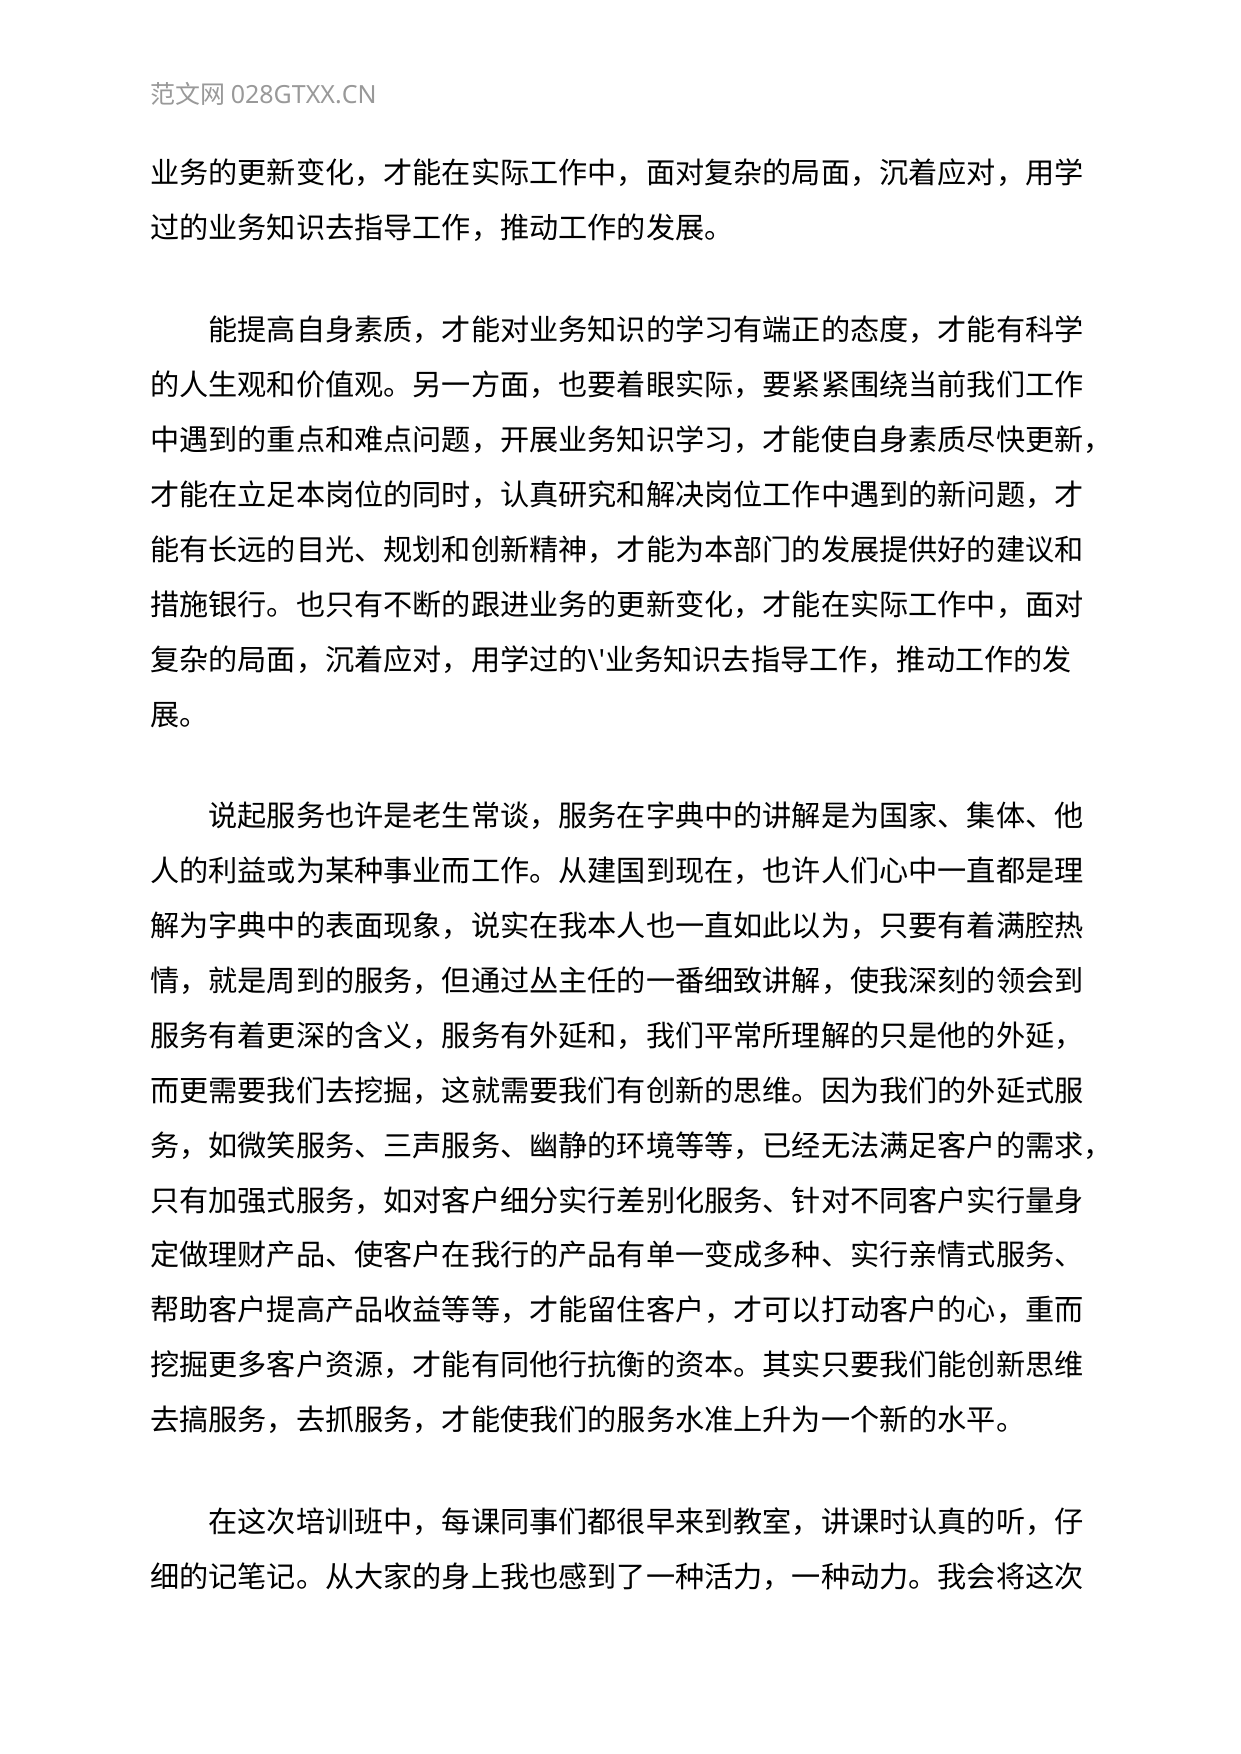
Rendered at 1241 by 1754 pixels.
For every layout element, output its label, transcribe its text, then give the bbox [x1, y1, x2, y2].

text 能提高自身素质，才能对业务知识的学习有端正的态度，才能有科学的人生观和价值观。另一方面，也要着眼实际，要紧紧围绕当前我们工作中遇到的重点和难点问题，开展业务知识学习，才能使自身素质尽快更新，才能在立足本岗位的同时，认真研究和解决岗位工作中遇到的新问题，才能有长远的目光、规划和创新精神，才能为本部门的发展提供好的建议和措施银行。也只有不断的跟进业务的更新变化，才能在实际工作中，面对复杂的局面，沉着应对，用学过的\'业务知识去指导工作，推动工作的发展。 [150, 307, 1090, 733]
text 说起服务也许是老生常谈，服务在字典中的讲解是为国家、集体、他人的利益或为某种事业而工作。从建国到现在，也许人们心中一直都是理解为字典中的表面现象，说实在我本人也一直如此以为，只要有着满腔热情，就是周到的服务，但通过丛主任的一番细致讲解，使我深刻的领会到服务有着更深的含义，服务有外延和，我们平常所理解的只是他的外延，而更需要我们去挖掘，这就需要我们有创新的思维。因为我们的外延式服务，如微笑服务、三声服务、幽静的环境等等，已经无法满足客户的需求，只有加强式服务，如对客户细分实行差别化服务、针对不同客户实行量身定做理财产品、使客户在我行的产品有单一变成多种、实行亲情式服务、帮助客户提高产品收益等等，才能留住客户，才可以打动客户的心，重而挖掘更多客户资源，才能有同他行抗衡的资本。其实只要我们能创新思维去搞服务，去抓服务，才能使我们的服务水准上升为一个新的水平。 [150, 793, 1090, 1439]
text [150, 1498, 1090, 1596]
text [150, 150, 1090, 247]
